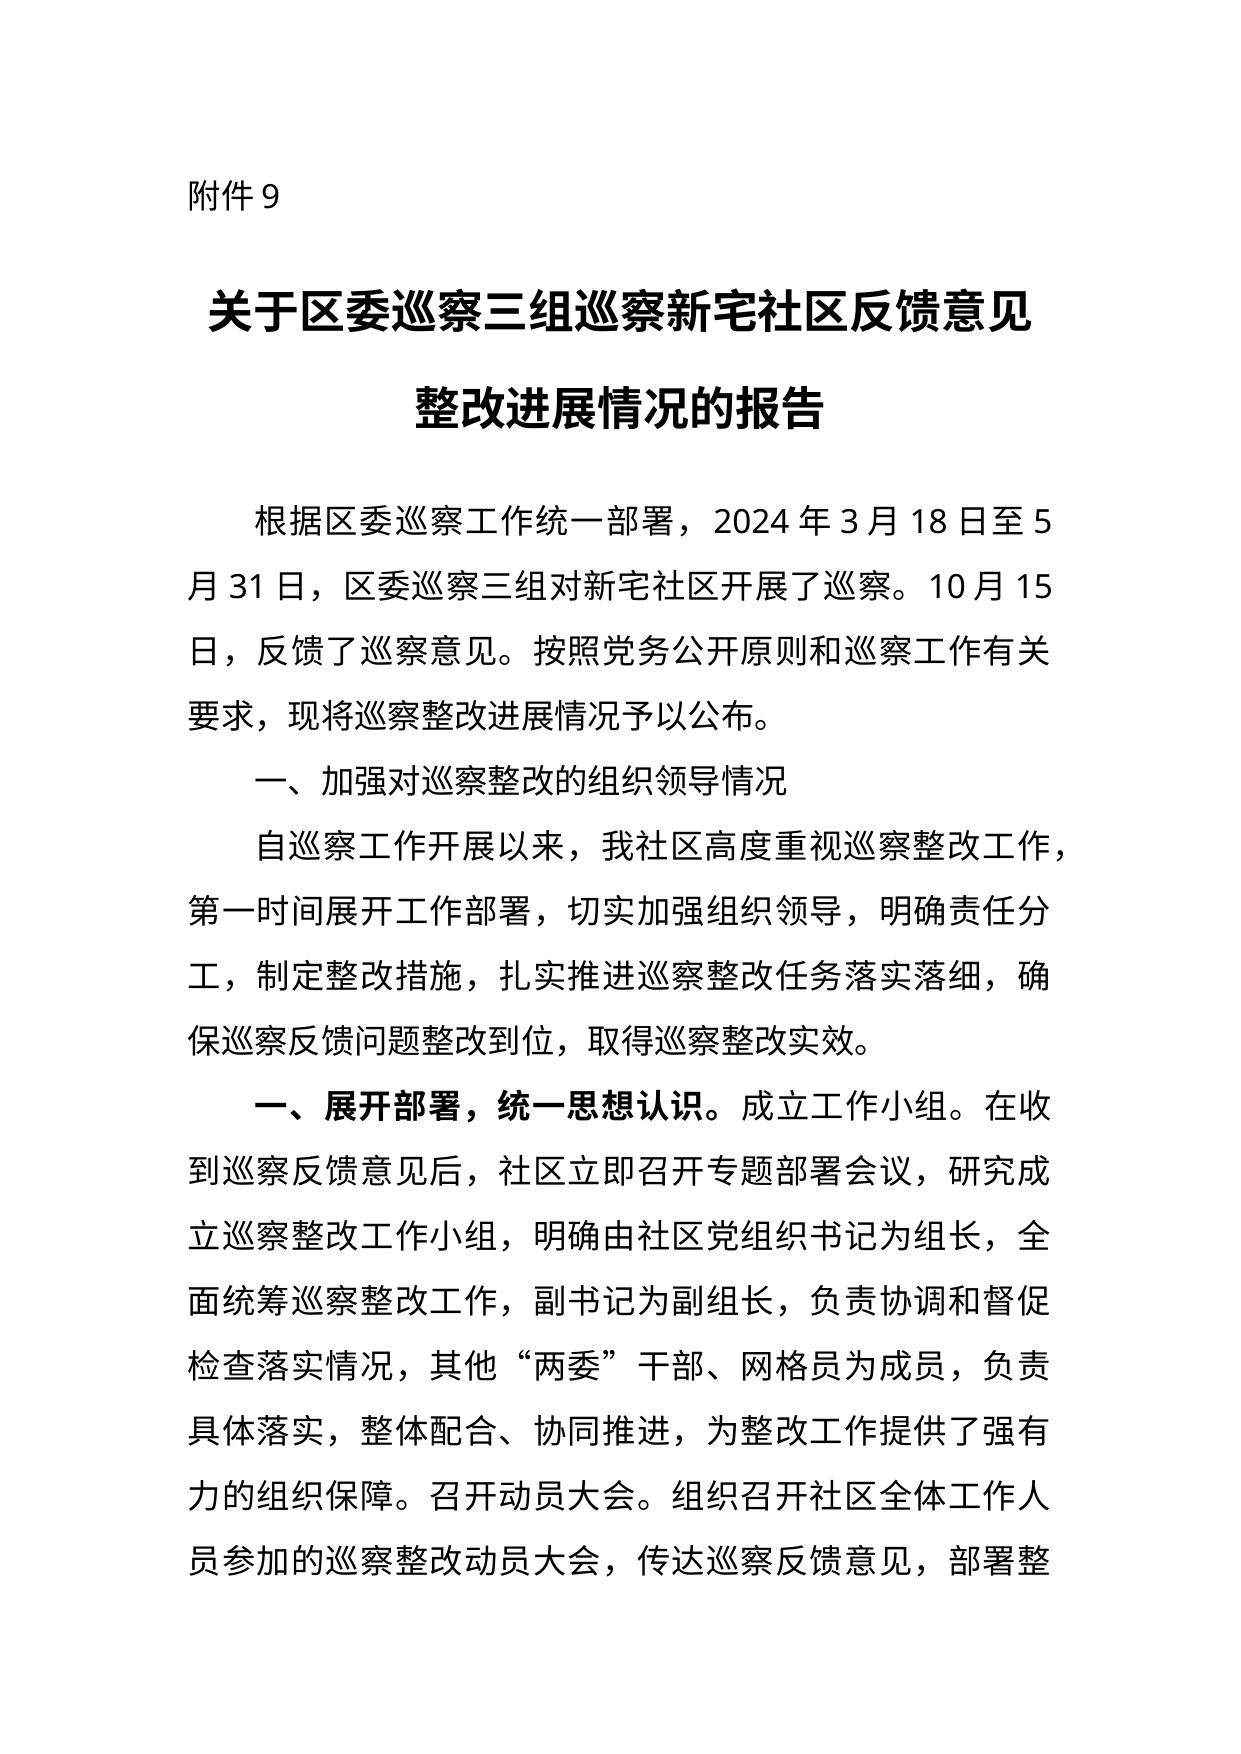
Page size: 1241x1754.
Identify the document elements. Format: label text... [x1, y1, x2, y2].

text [187, 1072, 1053, 1592]
text 关于区委巡察三组巡察新宅社区反馈意见整改进展情况的报告 [187, 259, 1053, 454]
text 根据区委巡察工作统一部署，2024年3月18日至5月31日，区委巡察三组对新宅社区开展了巡察。10月15日，反馈了巡察意见。按照党务公开原则和巡察工作有关要求，现将巡察整改进展情况予以公布。 [187, 487, 1053, 747]
text 附件9 [187, 162, 1053, 227]
text 自巡察工作开展以来，我社区高度重视巡察整改工作，第一时间展开工作部署，切实加强组织领导，明确责任分工，制定整改措施，扎实推进巡察整改任务落实落细，确保巡察反馈问题整改到位，取得巡察整改实效。 [187, 812, 1053, 1072]
text 一、加强对巡察整改的组织领导情况 [187, 747, 1053, 812]
